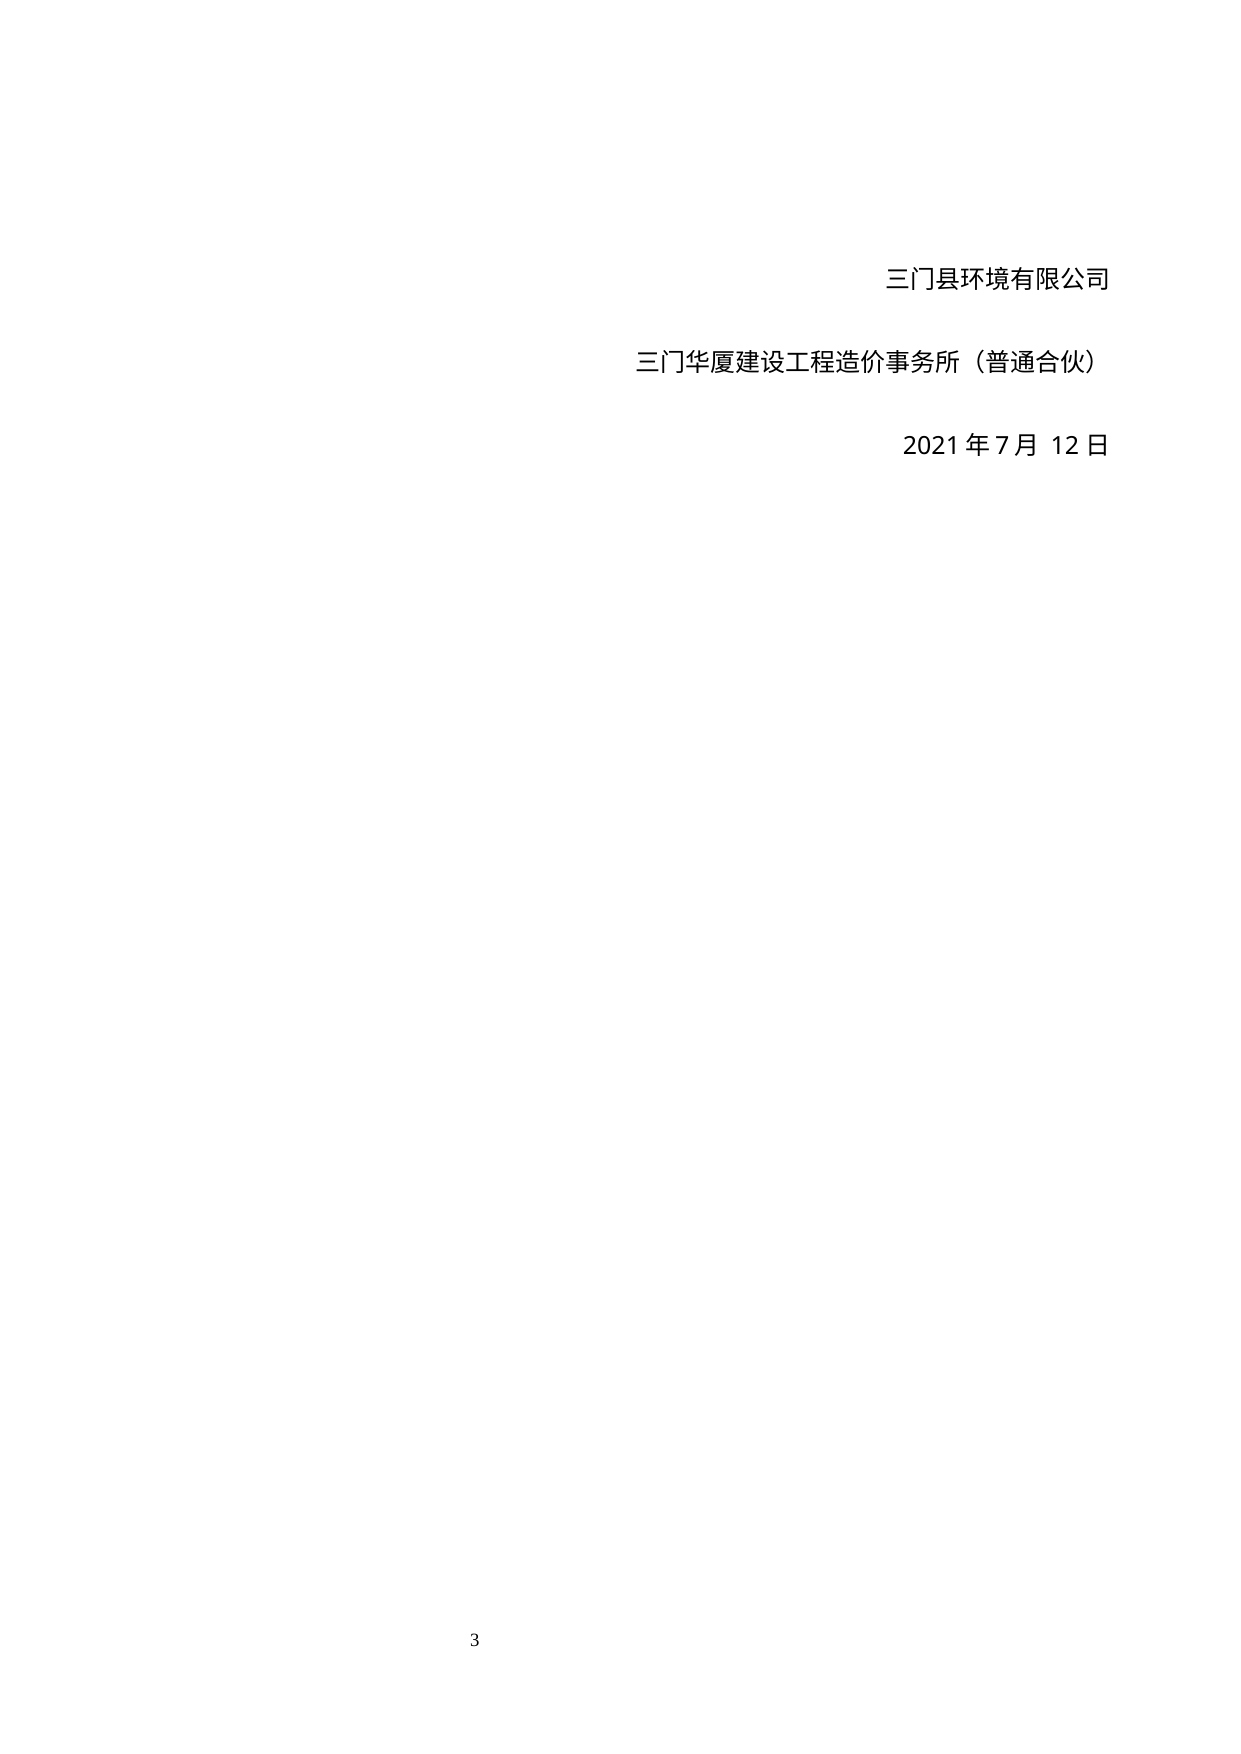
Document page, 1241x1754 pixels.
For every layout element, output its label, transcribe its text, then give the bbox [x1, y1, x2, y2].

text 三门华厦建设工程造价事务所（普通合伙） [130, 328, 1110, 393]
text 2021年7月 12 日 [130, 411, 1110, 476]
text 三门县环境有限公司 [130, 245, 1110, 310]
